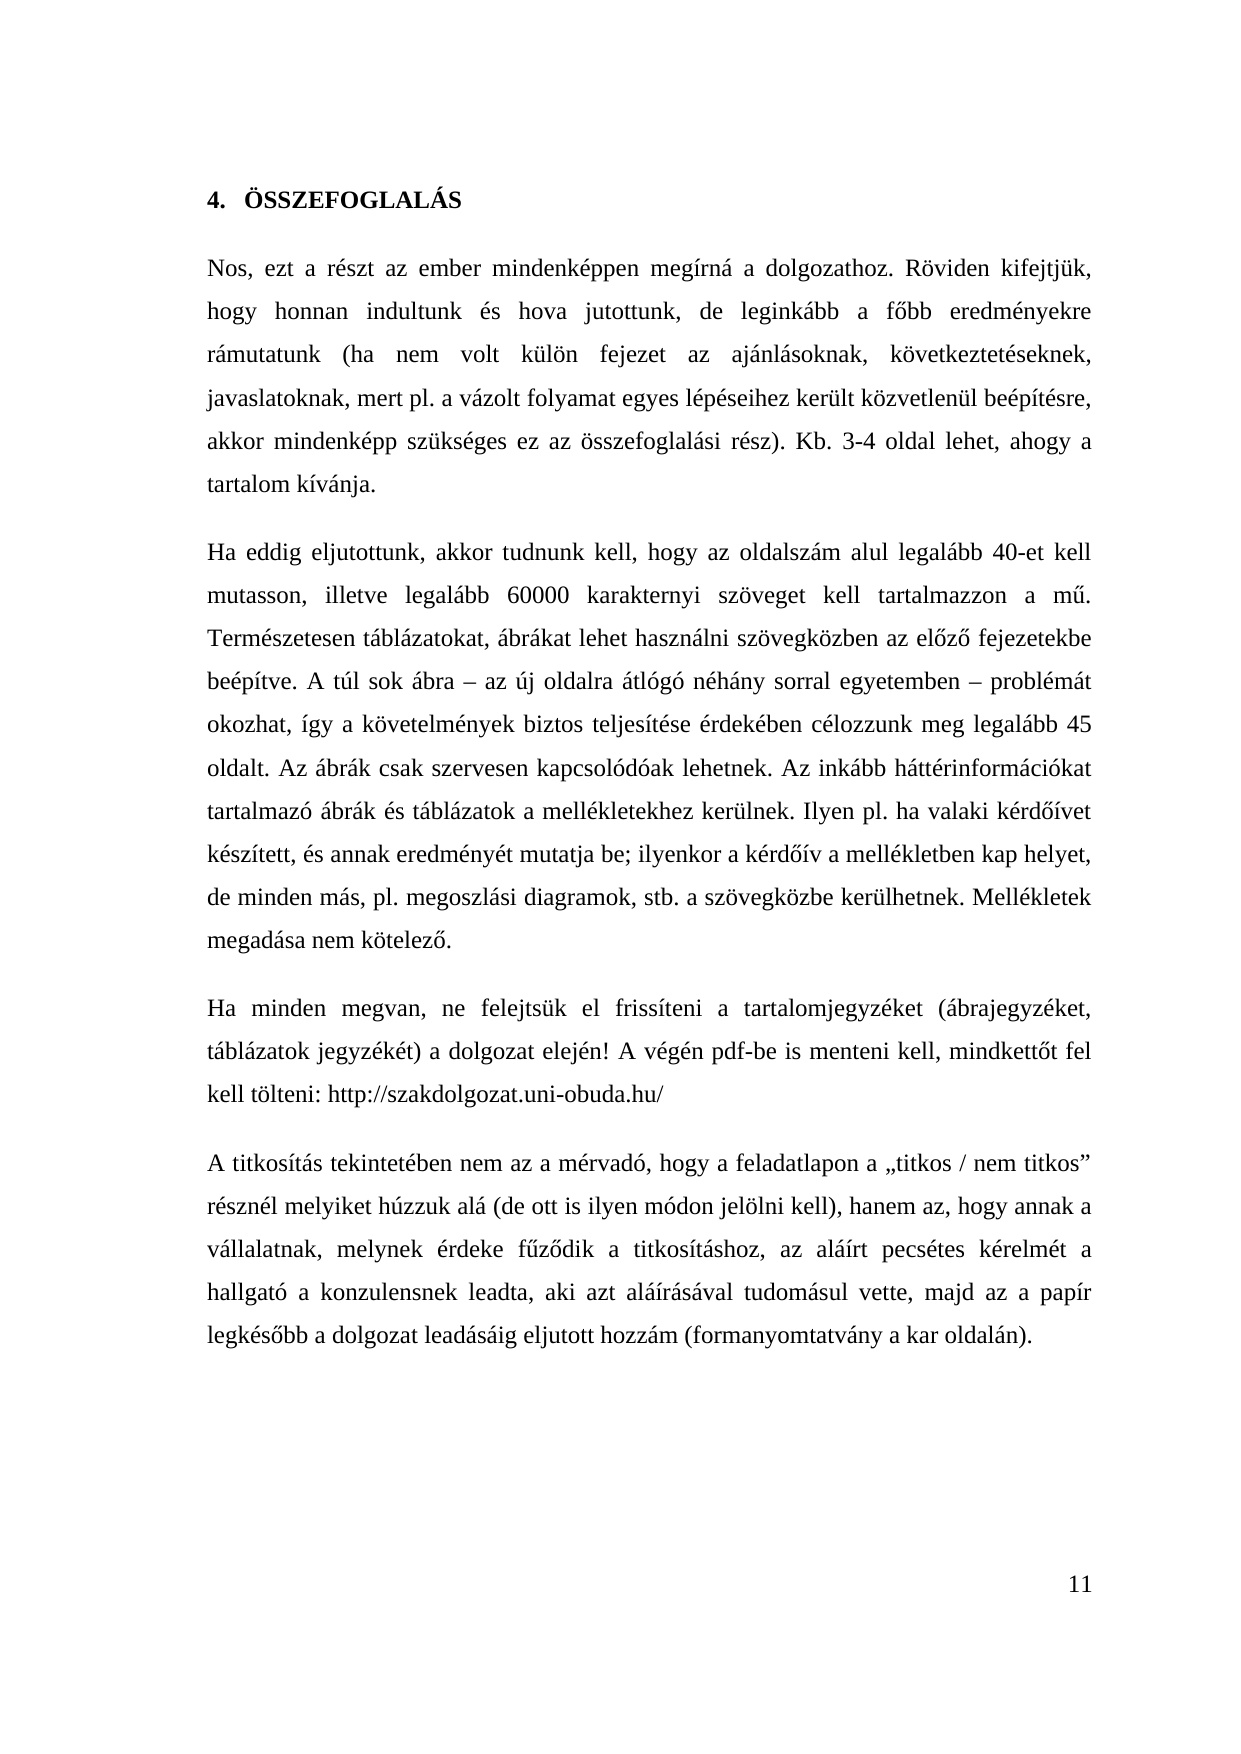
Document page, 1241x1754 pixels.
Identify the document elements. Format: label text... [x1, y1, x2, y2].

text A titkosítás tekintetében nem az a mérvadó, hogy a feladatlapon a „titkos / nem titkos” résznél melyiket húzzuk alá (de ott is ilyen módon jelölni kell), hanem az, hogy annak a vállalatnak, melynek érdeke fűződik a titkosításhoz, az aláírt pecsétes kérelmét a hallgató a konzulensnek leadta, aki azt aláírásával tudomásul vette, majd az a papír legkésőbb a dolgozat leadásáig eljutott hozzám (formanyomtatvány a kar oldalán). [207, 1148, 1092, 1349]
text Ha minden megvan, ne felejtsük el frissíteni a tartalomjegyzéket (ábrajegyzéket, táblázatok jegyzékét) a dolgozat elején! A végén pdf-be is menteni kell, mindkettőt fel kell tölteni: http://szakdolgozat.uni-obuda.hu/ [207, 993, 1092, 1108]
text Ha eddig eljutottunk, akkor tudnunk kell, hogy az oldalszám alul legalább 40-et kell mutasson, illetve legalább 60000 karakternyi szöveget kell tartalmazzon a mű. Természetesen táblázatokat, ábrákat lehet használni szövegközben az előző fejezetekbe beépítve. A túl sok ábra – az új oldalra átlógó néhány sorral egyetemben – problémát okozhat, így a követelmények biztos teljesítése érdekében célozzunk meg legalább 45 oldalt. Az ábrák csak szervesen kapcsolódóak lehetnek. Az inkább háttérinformációkat tartalmazó ábrák és táblázatok a mellékletekhez kerülnek. Ilyen pl. ha valaki kérdőívet készített, és annak eredményét mutatja be; ilyenkor a kérdőív a mellékletben kap helyet, de minden más, pl. megoszlási diagramok, stb. a szövegközbe kerülhetnek. Mellékletek megadása nem kötelező. [207, 537, 1092, 954]
text Nos, ezt a részt az ember mindenképpen megírná a dolgozathoz. Röviden kifejtjük, hogy honnan indultunk és hova jutottunk, de leginkább a főbb eredményekre rámutatunk (ha nem volt külön fejezet az ajánlásoknak, következtetéseknek, javaslatoknak, mert pl. a vázolt folyamat egyes lépéseihez került közvetlenül beépítésre, akkor mindenképp szükséges ez az összefoglalási rész). Kb. 3-4 oldal lehet, ahogy a tartalom kívánja. [207, 253, 1092, 498]
subtitle ÖSSZEFOGLALÁS [207, 185, 1092, 214]
